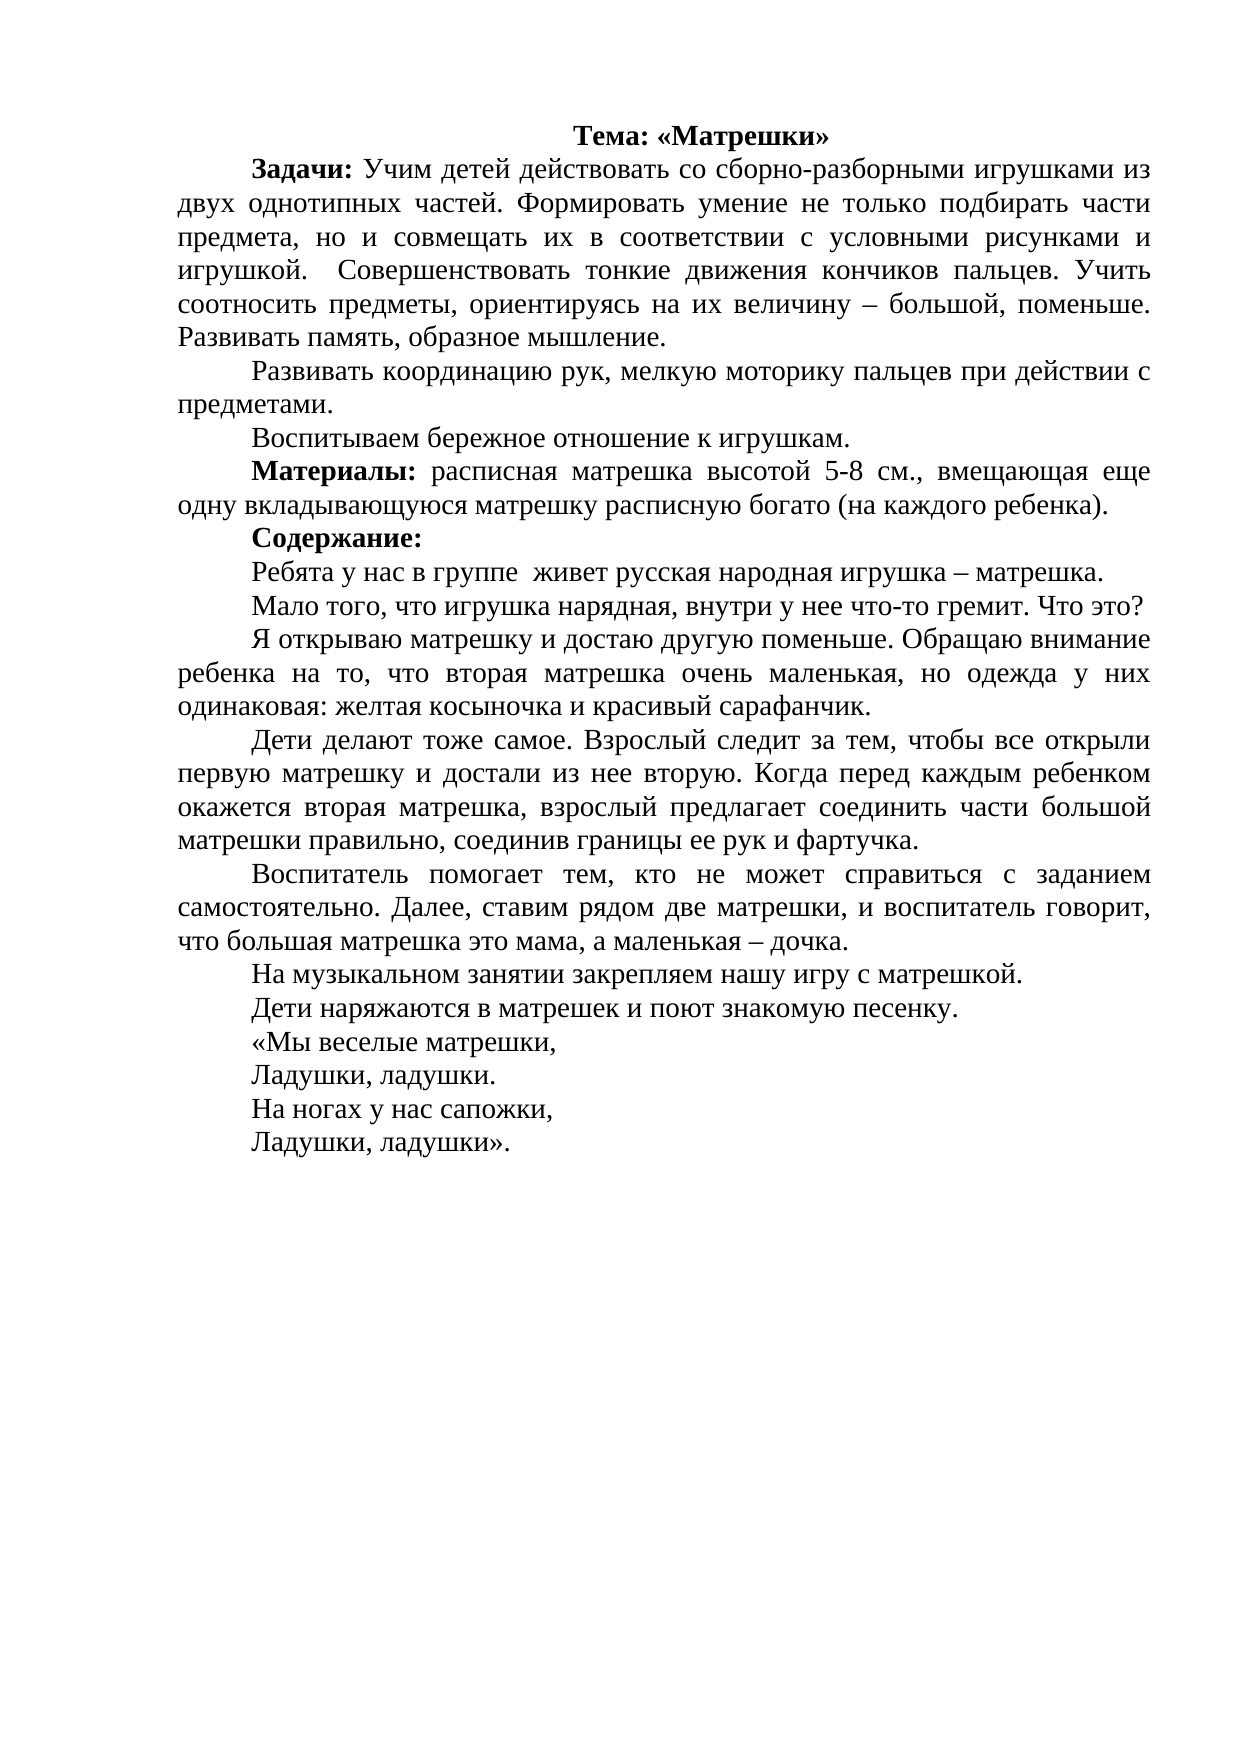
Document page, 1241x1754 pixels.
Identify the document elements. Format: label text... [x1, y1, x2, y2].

text Ребята у нас в группе живет русская народная игрушка – матрешка. [177, 554, 1152, 588]
text Дети наряжаются в матрешек и поют знакомую песенку. [177, 990, 1152, 1024]
text На музыкальном занятии закрепляем нашу игру с матрешкой. [177, 957, 1152, 990]
text Тема: «Матрешки» [177, 118, 1152, 152]
text Воспитываем бережное отношение к игрушкам. [177, 420, 1152, 453]
text Материалы: расписная матрешка высотой 5-8 см., вмещающая еще одну вкладывающуюся матрешку расписную богато (на каждого ребенка). [177, 453, 1152, 521]
text Мало того, что игрушка нарядная, внутри у нее что-то гремит. Что это? [177, 588, 1152, 621]
text Содержание: [177, 521, 1152, 554]
text Задачи: Учим детей действовать со сборно-разборными игрушками из двух однотипных частей. Формировать умение не только подбирать части предмета, но и совмещать их в соответствии с условными рисунками и игрушкой. Совершенствовать тонкие движения кончиков пальцев. Учить соотносить предметы, ориентируясь на их величину – большой, поменьше. Развивать память, образное мышление. [177, 152, 1152, 353]
text На ногах у нас сапожки, [177, 1091, 1152, 1124]
text Дети делают тоже самое. Взрослый следит за тем, чтобы все открыли первую матрешку и достали из нее вторую. Когда перед каждым ребенком окажется вторая матрешка, взрослый предлагает соединить части большой матрешки правильно, соединив границы ее рук и фартучка. [177, 722, 1152, 856]
text Я открываю матрешку и достаю другую поменьше. Обращаю внимание ребенка на то, что вторая матрешка очень маленькая, но одежда у них одинаковая: желтая косыночка и красивый сарафанчик. [177, 621, 1152, 722]
text Ладушки, ладушки. [177, 1057, 1152, 1091]
text Воспитатель помогает тем, кто не может справиться с заданием самостоятельно. Далее, ставим рядом две матрешки, и воспитатель говорит, что большая матрешка это мама, а маленькая – дочка. [177, 856, 1152, 957]
text Развивать координацию рук, мелкую моторику пальцев при действии с предметами. [177, 353, 1152, 420]
text «Мы веселые матрешки, [177, 1024, 1152, 1057]
text Ладушки, ладушки». [177, 1124, 1152, 1158]
